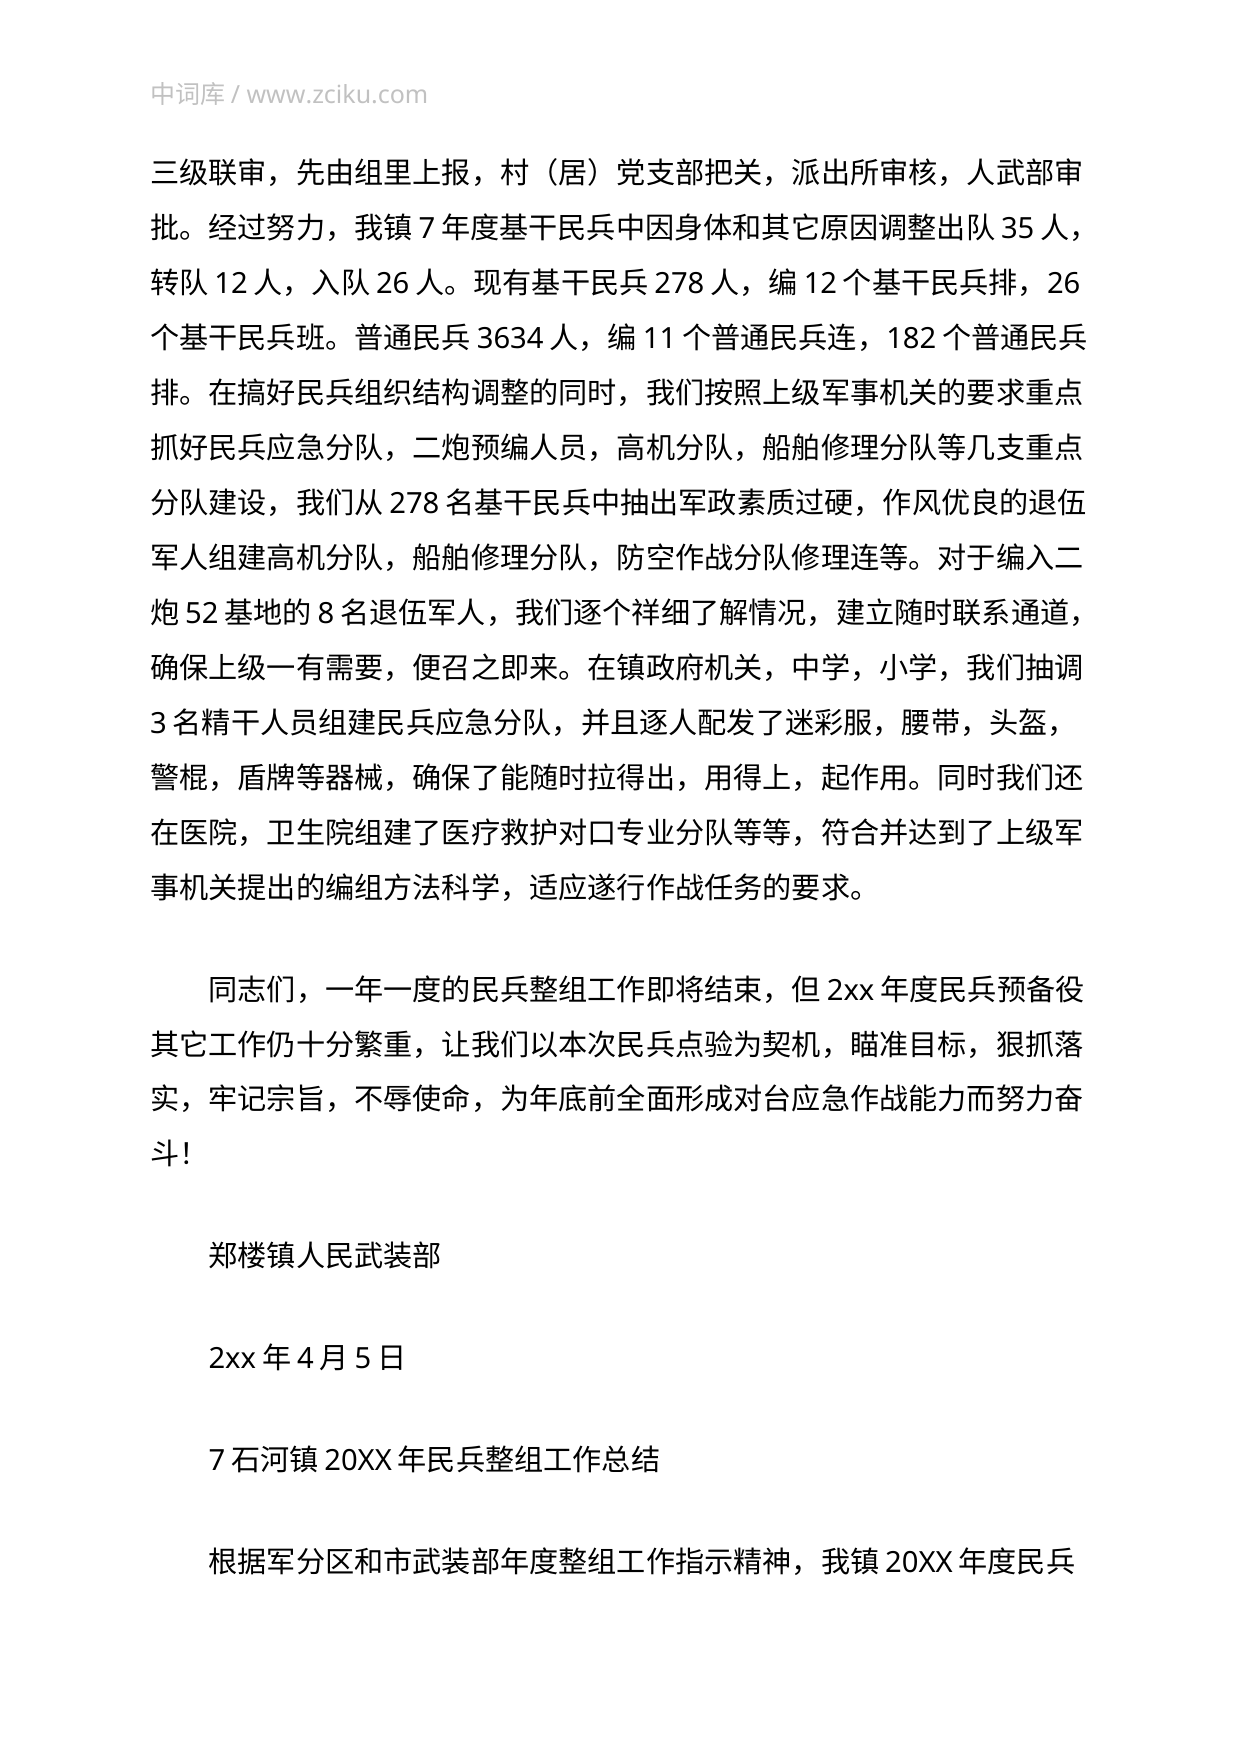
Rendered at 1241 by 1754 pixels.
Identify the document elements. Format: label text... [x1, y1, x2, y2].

text 2xx年4月5日 [150, 1334, 1090, 1377]
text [150, 150, 1090, 907]
text 同志们，一年一度的民兵整组工作即将结束，但2xx年度民兵预备役其它工作仍十分繁重，让我们以本次民兵点验为契机，瞄准目标，狠抓落实，牢记宗旨，不辱使命，为年底前全面形成对台应急作战能力而努力奋斗！ [150, 966, 1090, 1173]
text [150, 1538, 1090, 1581]
text 7石河镇20XX年民兵整组工作总结 [150, 1436, 1090, 1479]
text 郑楼镇人民武装部 [150, 1233, 1090, 1275]
